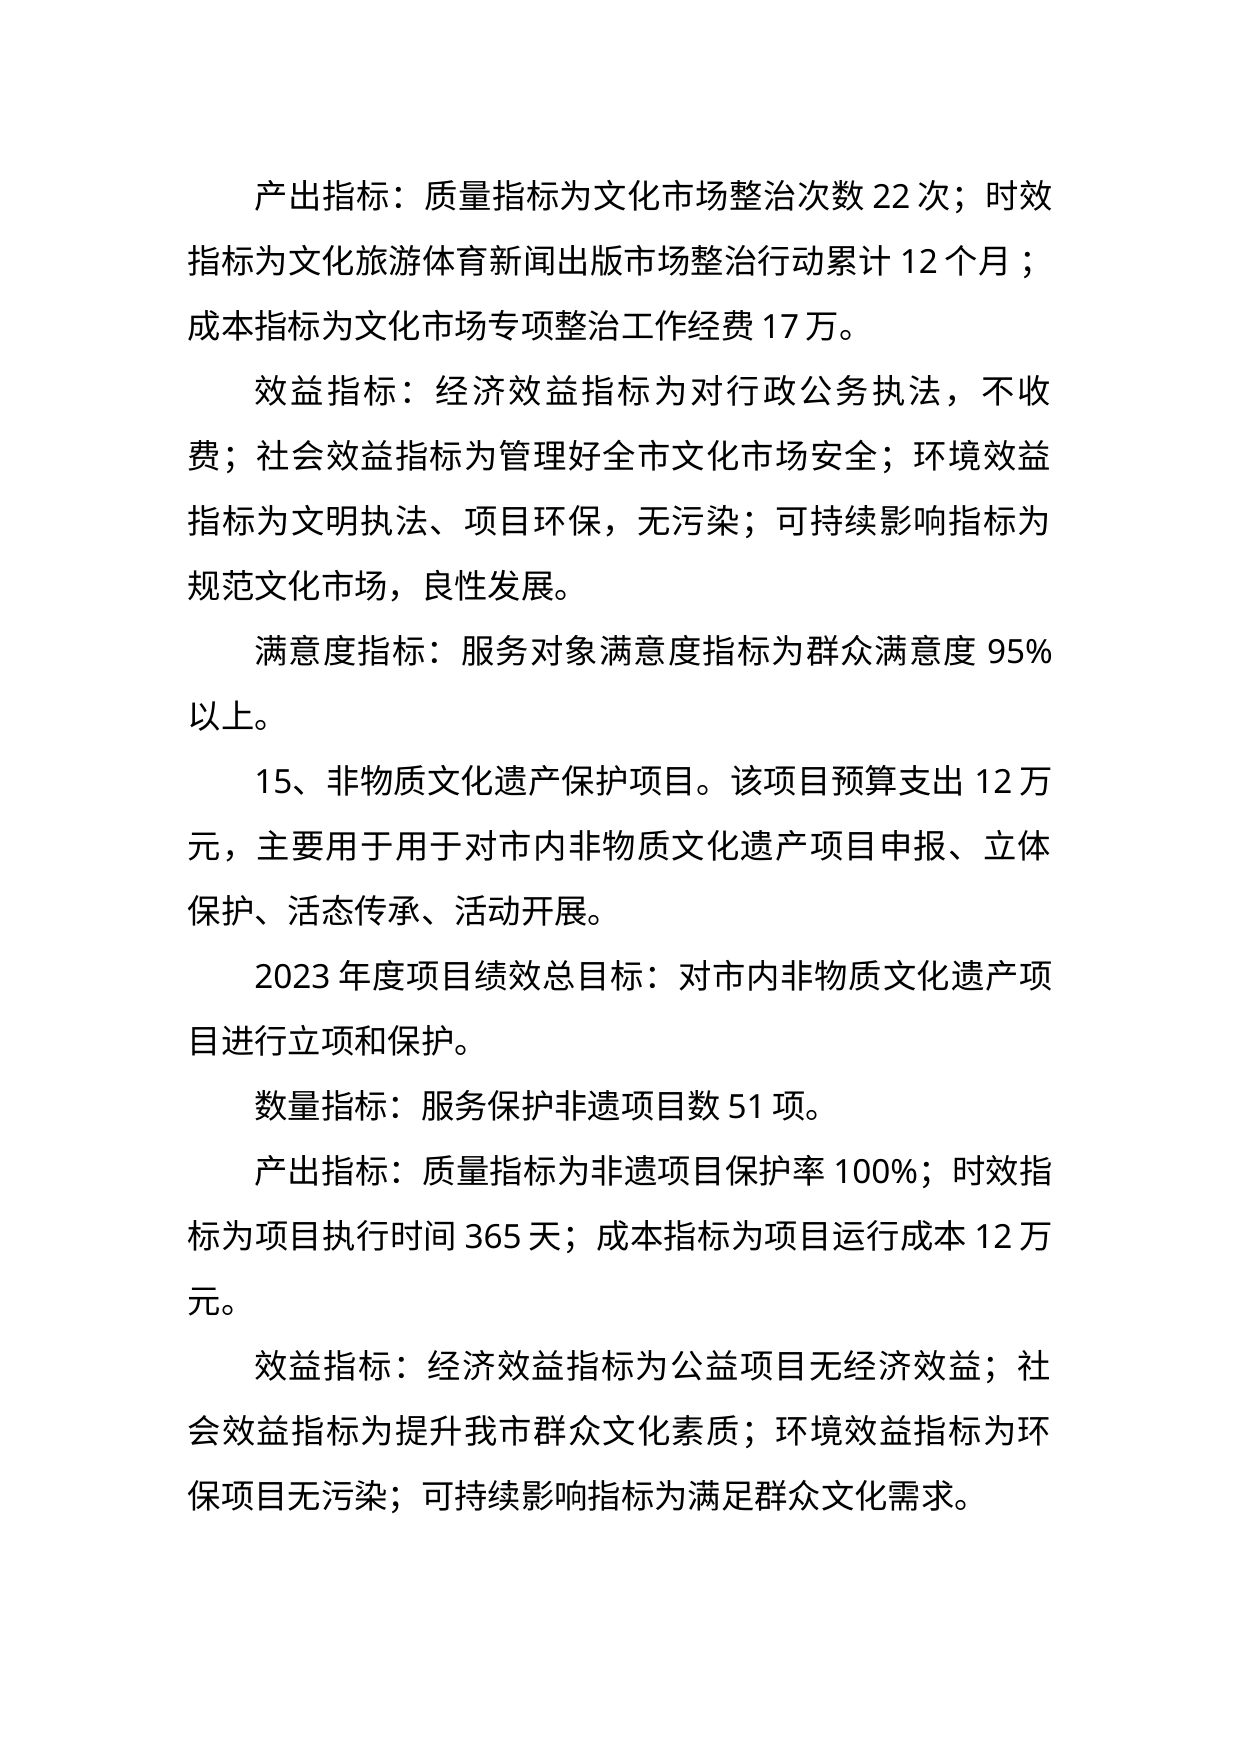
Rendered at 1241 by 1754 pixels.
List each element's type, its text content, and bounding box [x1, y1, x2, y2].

list 15、非物质文化遗产保护项目。该项目预算支出12万元，主要用于用于对市内非物质文化遗产项目申报、立体保护、活态传承、活动开展。 [187, 747, 1053, 942]
list 效益指标：经济效益指标为对行政公务执法，不收费；社会效益指标为管理好全市文化市场安全；环境效益指标为文明执法、项目环保，无污染；可持续影响指标为规范文化市场，良性发展。 [187, 357, 1053, 617]
list 2023年度项目绩效总目标：对市内非物质文化遗产项目进行立项和保护。 [187, 942, 1053, 1072]
list 效益指标：经济效益指标为公益项目无经济效益；社会效益指标为提升我市群众文化素质；环境效益指标为环保项目无污染；可持续影响指标为满足群众文化需求。 [187, 1332, 1053, 1527]
list 产出指标：质量指标为文化市场整治次数22次；时效指标为文化旅游体育新闻出版市场整治行动累计12个月 ；成本指标为文化市场专项整治工作经费17万。 [187, 162, 1053, 357]
list 满意度指标：服务对象满意度指标为群众满意度95%以上。 [187, 617, 1053, 747]
list 产出指标：质量指标为非遗项目保护率100%；时效指标为项目执行时间365天；成本指标为项目运行成本12万元。 [187, 1137, 1053, 1332]
list 数量指标：服务保护非遗项目数51项。 [187, 1072, 1053, 1137]
